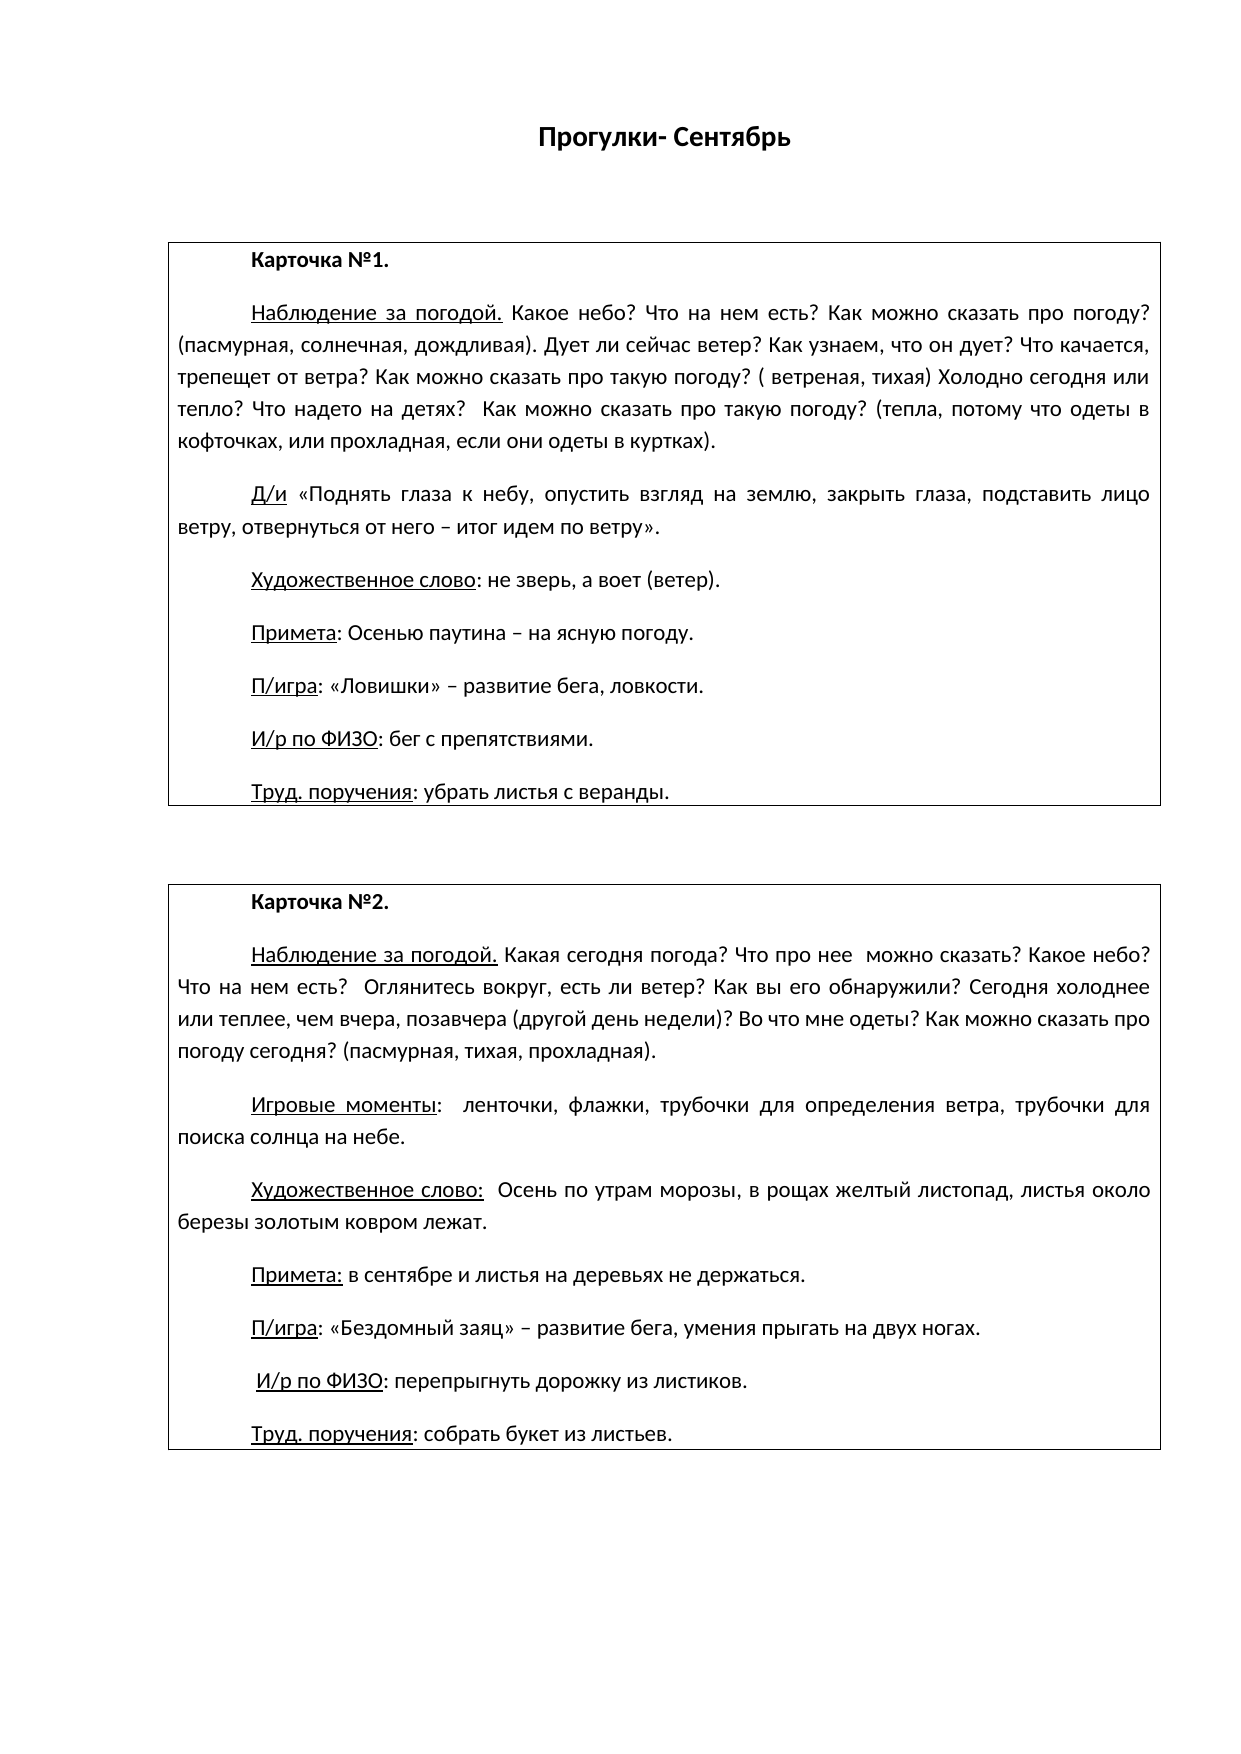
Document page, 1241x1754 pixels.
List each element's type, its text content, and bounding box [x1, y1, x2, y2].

text Карточка №2. [169, 885, 1160, 915]
text Игровые моменты: ленточки, флажки, трубочки для определения ветра, трубочки для поиска солнца на небе. [169, 1087, 1160, 1150]
text П/игра: «Ловишки» – развитие бега, ловкости. [169, 668, 1160, 699]
text Художественное слово: не зверь, а воет (ветер). [169, 562, 1160, 593]
text Труд. поручения: собрать букет из листьев. [169, 1416, 1160, 1449]
text П/игра: «Бездомный заяц» – развитие бега, умения прыгать на двух ногах. [169, 1310, 1160, 1341]
text Художественное слово: Осень по утрам морозы, в рощах желтый листопад, листья около березы золотым ковром лежат. [169, 1172, 1160, 1235]
text Примета: Осенью паутина – на ясную погоду. [169, 615, 1160, 646]
text Карточка №1. [169, 243, 1160, 273]
text Прогулки- Сентябрь [177, 118, 1152, 154]
text Примета: в сентябре и листья на деревьях не держаться. [169, 1257, 1160, 1288]
text И/р по ФИЗО: бег с препятствиями. [169, 721, 1160, 752]
text Наблюдение за погодой. Какое небо? Что на нем есть? Как можно сказать про погоду? (пасмурная, солнечная, дождливая). Дует ли сейчас ветер? Как узнаем, что он дует? Что качается, трепещет от ветра? Как можно сказать про такую погоду? ( ветреная, тихая) Холодно сегодня или тепло? Что надето на детях? Как можно сказать про такую погоду? (тепла, потому что одеты в кофточках, или прохладная, если они одеты в куртках). [169, 295, 1160, 454]
text И/р по ФИЗО: перепрыгнуть дорожку из листиков. [169, 1363, 1160, 1394]
text Наблюдение за погодой. Какая сегодня погода? Что про нее можно сказать? Какое небо? Что на нем есть? Оглянитесь вокруг, есть ли ветер? Как вы его обнаружили? Сегодня холоднее или теплее, чем вчера, позавчера (другой день недели)? Во что мне одеты? Как можно сказать про погоду сегодня? (пасмурная, тихая, прохладная). [169, 937, 1160, 1065]
text Д/и «Поднять глаза к небу, опустить взгляд на землю, закрыть глаза, подставить лицо ветру, отвернуться от него – итог идем по ветру». [169, 476, 1160, 540]
text Труд. поручения: убрать листья с веранды. [169, 774, 1160, 805]
